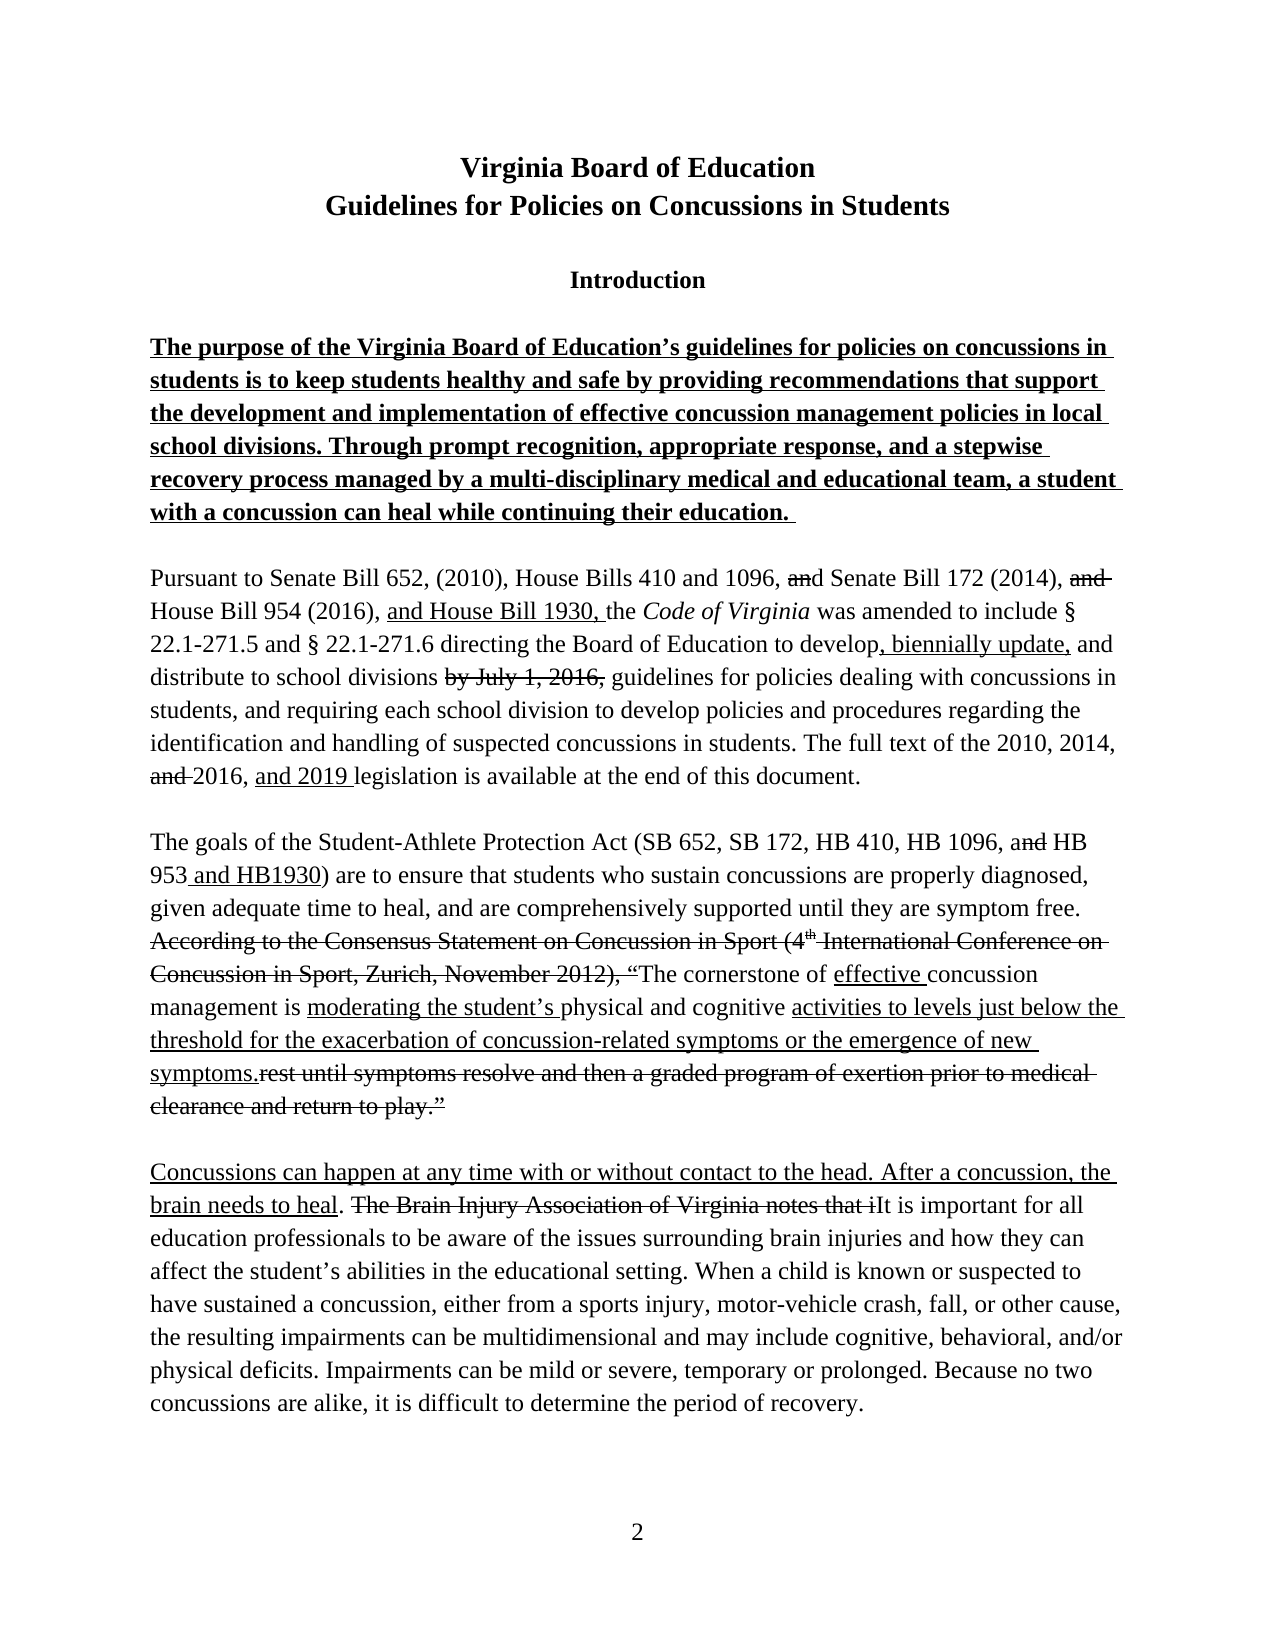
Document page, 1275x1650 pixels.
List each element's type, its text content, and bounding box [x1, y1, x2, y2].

text Pursuant to Senate Bill 652, (2010), House Bills 410 and 1096, and Senate Bill 172 (2014), and House Bill 954 (2016), and House Bill 1930, the Code of Virginia was amended to include § 22.1-271.5 and § 22.1-271.6 directing the Board of Education to develop, biennially update, and distribute to school divisions by July 1, 2016, guidelines for policies dealing with concussions in students, and requiring each school division to develop policies and procedures regarding the identification and handling of suspected concussions in students. The full text of the 2010, 2014, and 2016, and 2019 legislation is available at the end of this document. [150, 563, 1125, 790]
text Introduction [150, 266, 1125, 294]
text Virginia Board of Education [150, 150, 1125, 183]
text The goals of the Student-Athlete Protection Act (SB 652, SB 172, HB 410, HB 1096, and HB 953 and HB1930) are to ensure that students who sustain concussions are properly diagnosed, given adequate time to heal, and are comprehensively supported until they are symptom free. According to the Consensus Statement on Concussion in Sport (4th International Conference on Concussion in Sport, Zurich, November 2012), “The cornerstone of effective concussion management is moderating the student’s physical and cognitive activities to levels just below the threshold for the exacerbation of concussion-related symptoms or the emergence of new symptoms.rest until symptoms resolve and then a graded program of exertion prior to medical clearance and return to play.” [150, 827, 1125, 1120]
text Concussions can happen at any time with or without contact to the head. After a concussion, the brain needs to heal. The Brain Injury Association of Virginia notes that iIt is important for all education professionals to be aware of the issues surrounding brain injuries and how they can affect the student’s abilities in the educational setting. When a child is known or suspected to have sustained a concussion, either from a sports injury, motor-vehicle crash, fall, or other cause, the resulting impairments can be multidimensional and may include cognitive, behavioral, and/or physical deficits. Impairments can be mild or severe, temporary or prolonged. Because no two concussions are alike, it is difficult to determine the period of recovery. [150, 1157, 1125, 1417]
text Guidelines for Policies on Concussions in Students [150, 188, 1125, 222]
subtitle The purpose of the Virginia Board of Education’s guidelines for policies on concussions in students is to keep students healthy and safe by providing recommendations that support the development and implementation of effective concussion management policies in local school divisions. Through prompt recognition, appropriate response, and a stepwise recovery process managed by a multi-disciplinary medical and educational team, a student with a concussion can heal while continuing their education. [150, 332, 1125, 526]
